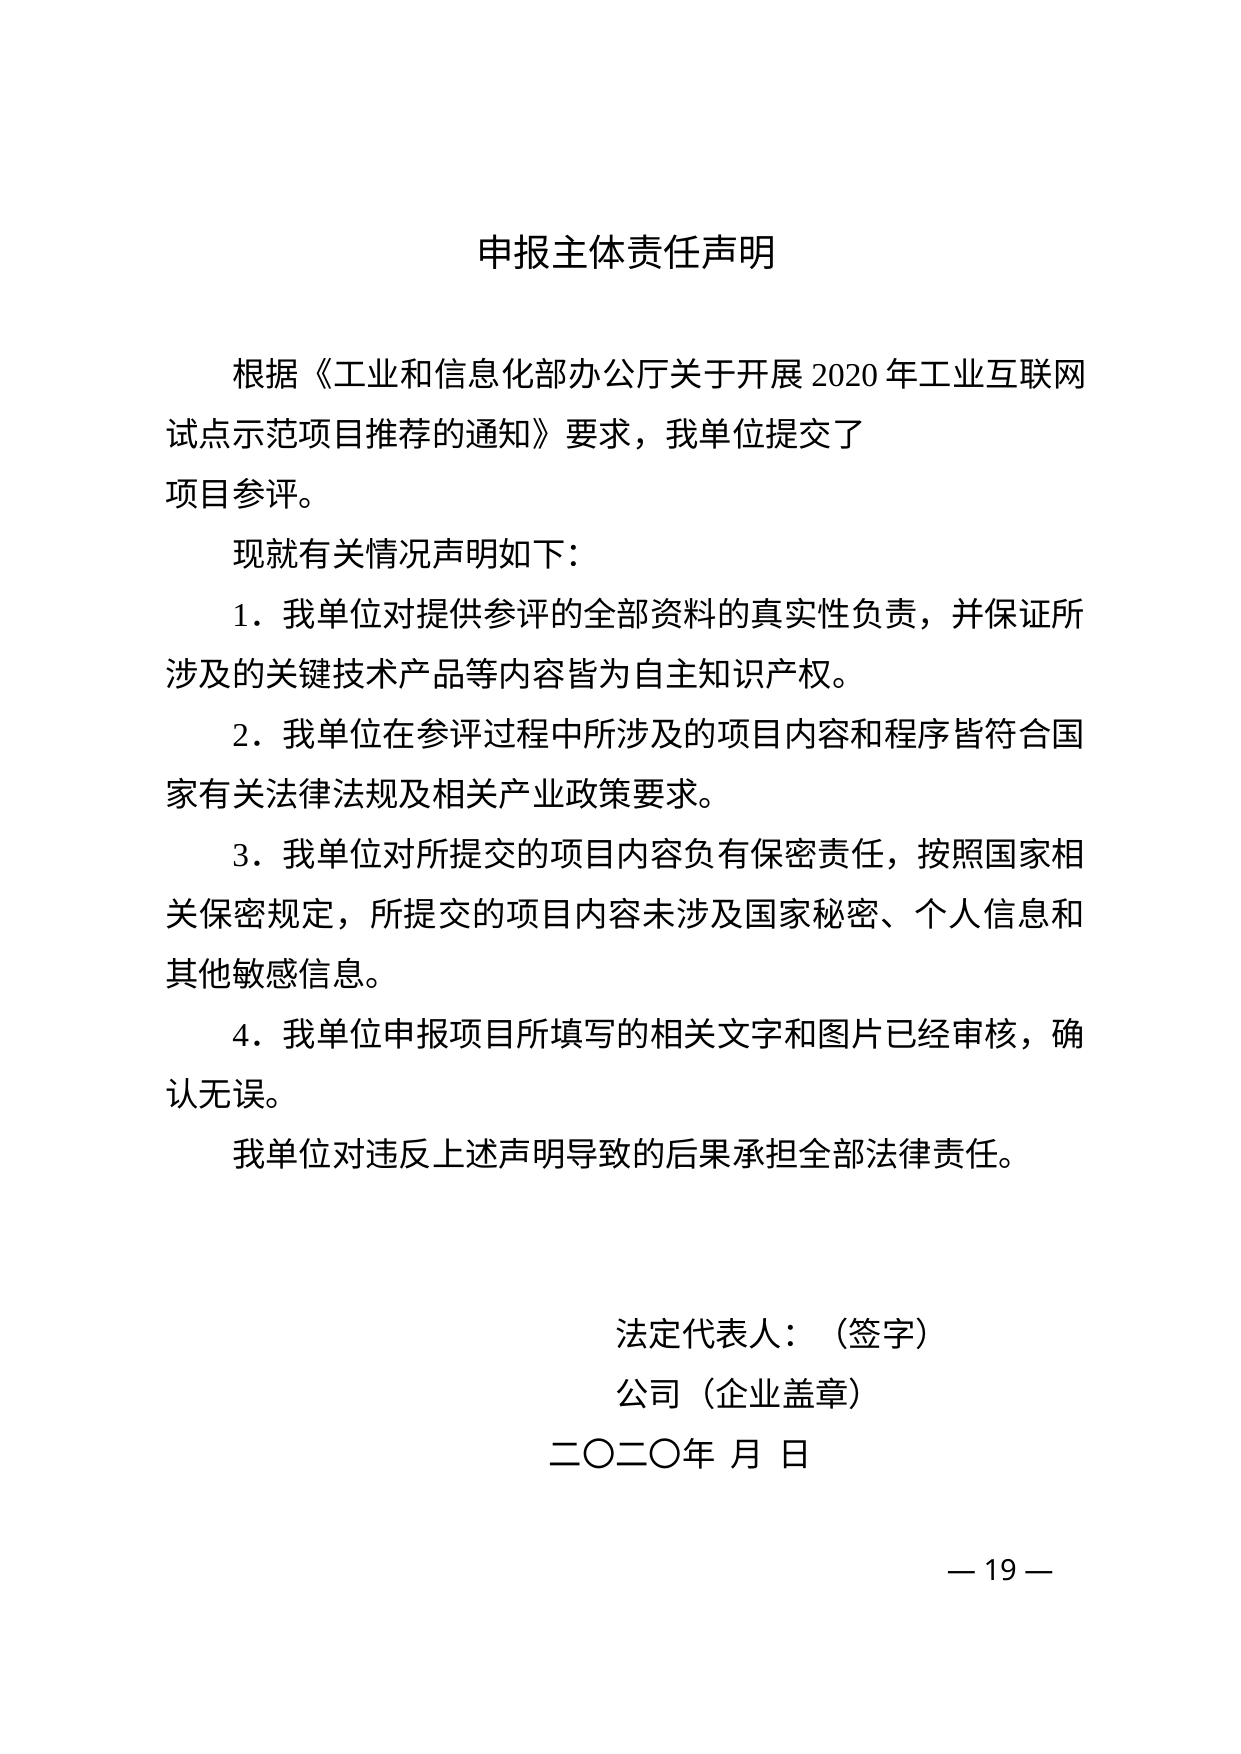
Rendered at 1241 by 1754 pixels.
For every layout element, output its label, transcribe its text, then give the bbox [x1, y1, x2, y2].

text 公司（企业盖章） [165, 1358, 1020, 1418]
text 现就有关情况声明如下： [165, 518, 1087, 578]
text 法定代表人：（签字） [165, 1298, 1020, 1358]
text 根据《工业和信息化部办公厅关于开展2020年工业互联网试点示范项目推荐的通知》要求，我单位提交了 [165, 338, 1087, 458]
text 项目参评。 [165, 458, 1087, 518]
text 二〇二〇年 月 日 [165, 1418, 953, 1478]
text 4．我单位申报项目所填写的相关文字和图片已经审核，确认无误。 [165, 998, 1087, 1118]
text 我单位对违反上述声明导致的后果承担全部法律责任。 [165, 1118, 1087, 1178]
text 2．我单位在参评过程中所涉及的项目内容和程序皆符合国家有关法律法规及相关产业政策要求。 [165, 698, 1087, 818]
text 申报主体责任声明 [165, 218, 1087, 278]
text 1．我单位对提供参评的全部资料的真实性负责，并保证所涉及的关键技术产品等内容皆为自主知识产权。 [165, 578, 1087, 698]
text 3．我单位对所提交的项目内容负有保密责任，按照国家相关保密规定，所提交的项目内容未涉及国家秘密、个人信息和其他敏感信息。 [165, 818, 1087, 998]
